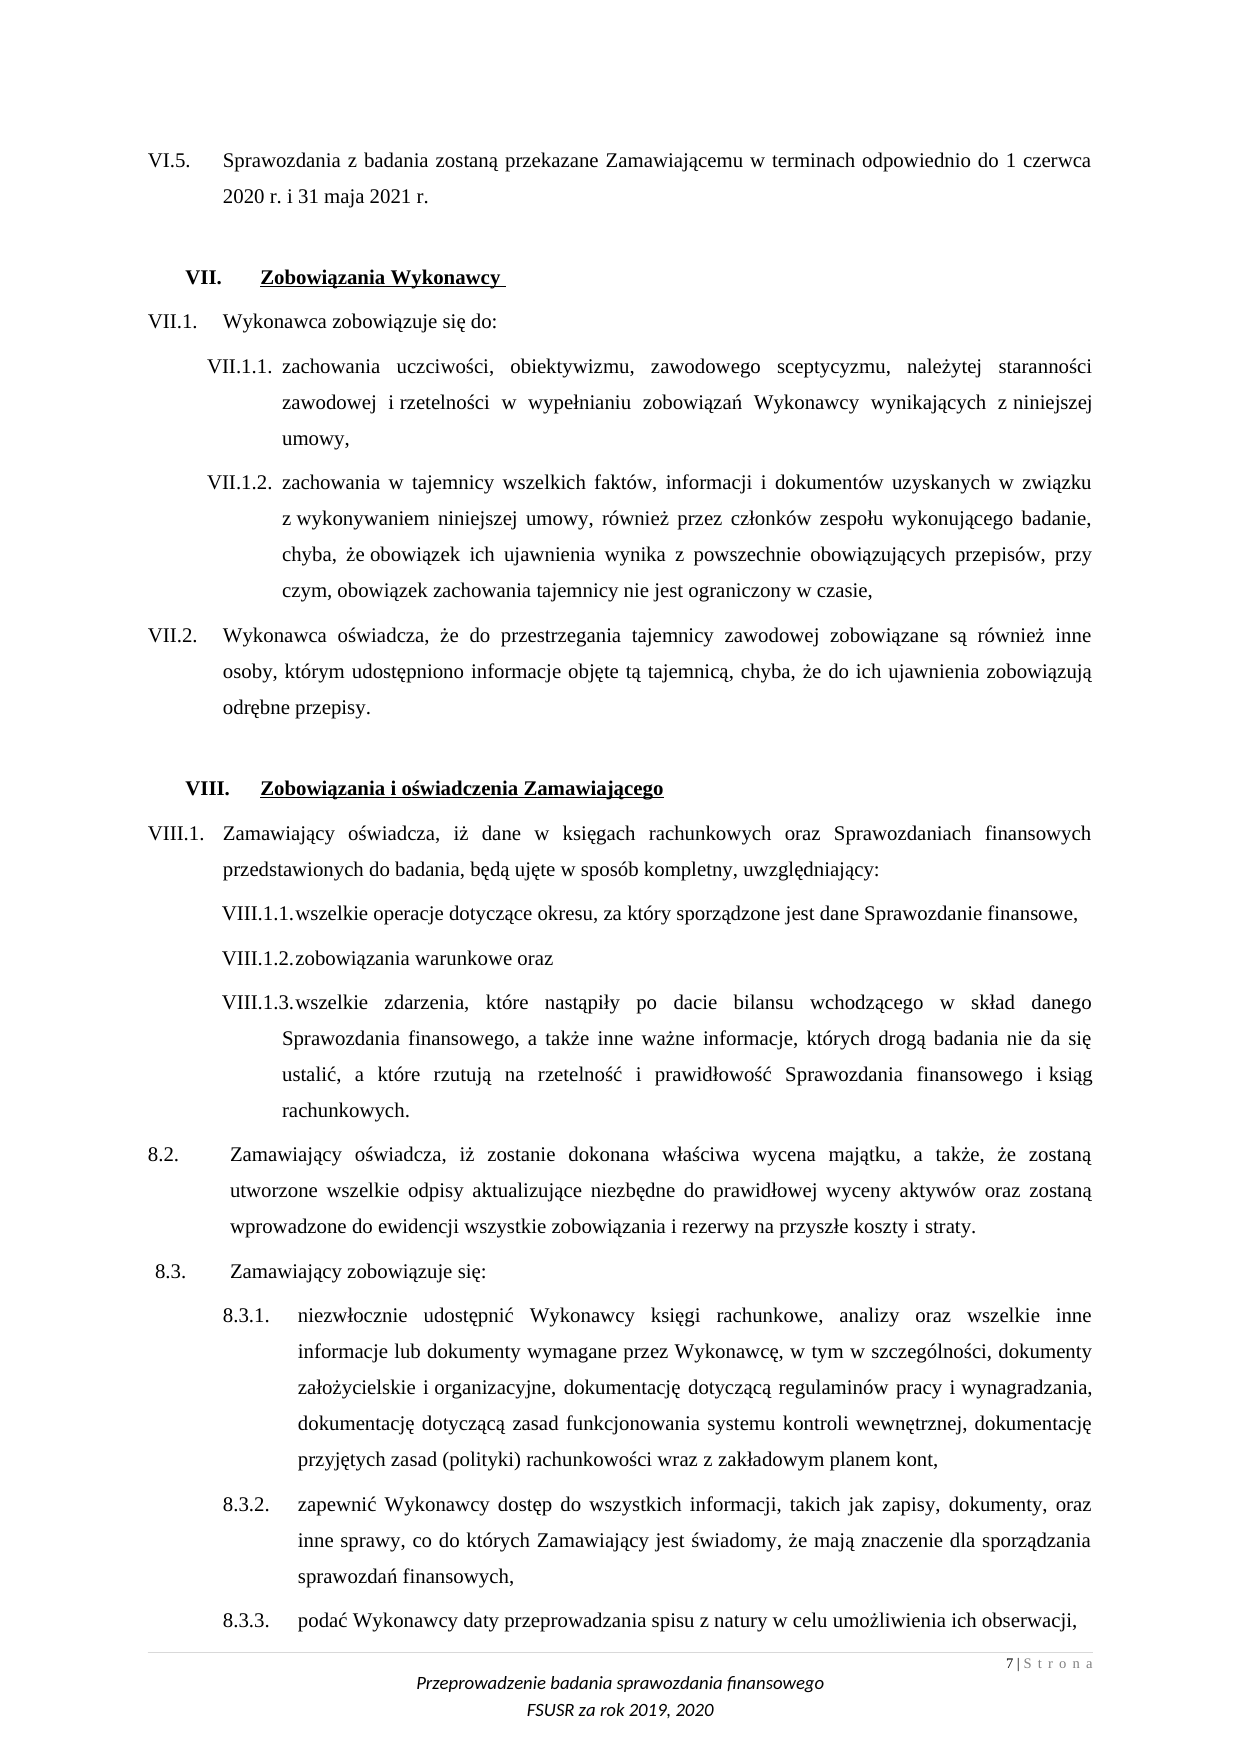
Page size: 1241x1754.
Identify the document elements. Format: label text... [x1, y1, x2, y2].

list Zamawiający oświadcza, iż dane w księgach rachunkowych oraz Sprawozdaniach finansowych przedstawionych do badania, będą ujęte w sposób kompletny, uwzględniający: [148, 821, 1093, 881]
list Zamawiający zobowiązuje się: [155, 1259, 1093, 1283]
list wszelkie zdarzenia, które nastąpiły po dacie bilansu wchodzącego w skład danego Sprawozdania finansowego, a także inne ważne informacje, których drogą badania nie da się ustalić, a które rzutują na rzetelność i prawidłowość Sprawozdania finansowego i ksiąg rachunkowych. [222, 990, 1093, 1122]
list wszelkie operacje dotyczące okresu, za który sporządzone jest dane Sprawozdanie finansowe, [222, 901, 1093, 925]
list Wykonawca oświadcza, że do przestrzegania tajemnicy zawodowej zobowiązane są również inne osoby, którym udostępniono informacje objęte tą tajemnicą, chyba, że do ich ujawnienia zobowiązują odrębne przepisy. [148, 623, 1093, 719]
list Zobowiązania i oświadczenia Zamawiającego [185, 776, 1093, 800]
list zachowania uczciwości, obiektywizmu, zawodowego sceptycyzmu, należytej staranności zawodowej i rzetelności w wypełnianiu zobowiązań Wykonawcy wynikających z niniejszej umowy, [207, 354, 1093, 450]
list zachowania w tajemnicy wszelkich faktów, informacji i dokumentów uzyskanych w związku z wykonywaniem niniejszej umowy, również przez członków zespołu wykonującego badanie, chyba, że obowiązek ich ujawnienia wynika z powszechnie obowiązujących przepisów, przy czym, obowiązek zachowania tajemnicy nie jest ograniczony w czasie, [207, 470, 1093, 602]
list zapewnić Wykonawcy dostęp do wszystkich informacji, takich jak zapisy, dokumenty, oraz inne sprawy, co do których Zamawiający jest świadomy, że mają znaczenie dla sporządzania sprawozdań finansowych, [223, 1492, 1093, 1588]
list niezwłocznie udostępnić Wykonawcy księgi rachunkowe, analizy oraz wszelkie inne informacje lub dokumenty wymagane przez Wykonawcę, w tym w szczególności, dokumenty założycielskie i organizacyjne, dokumentację dotyczącą regulaminów pracy i wynagradzania, dokumentację dotyczącą zasad funkcjonowania systemu kontroli wewnętrznej, dokumentację przyjętych zasad (polityki) rachunkowości wraz z zakładowym planem kont, [223, 1303, 1093, 1471]
list podać Wykonawcy daty przeprowadzania spisu z natury w celu umożliwienia ich obserwacji, [223, 1608, 1093, 1632]
list Sprawozdania z badania zostaną przekazane Zamawiającemu w terminach odpowiednio do 1 czerwca 2020 r. i 31 maja 2021 r. [148, 148, 1093, 208]
list Zobowiązania Wykonawcy [185, 265, 1093, 289]
list zobowiązania warunkowe oraz [222, 946, 1093, 969]
list Zamawiający oświadcza, iż zostanie dokonana właściwa wycena majątku, a także, że zostaną utworzone wszelkie odpisy aktualizujące niezbędne do prawidłowej wyceny aktywów oraz zostaną wprowadzone do ewidencji wszystkie zobowiązania i rezerwy na przyszłe koszty i straty. [148, 1142, 1093, 1238]
list Wykonawca zobowiązuje się do: [148, 309, 1093, 333]
